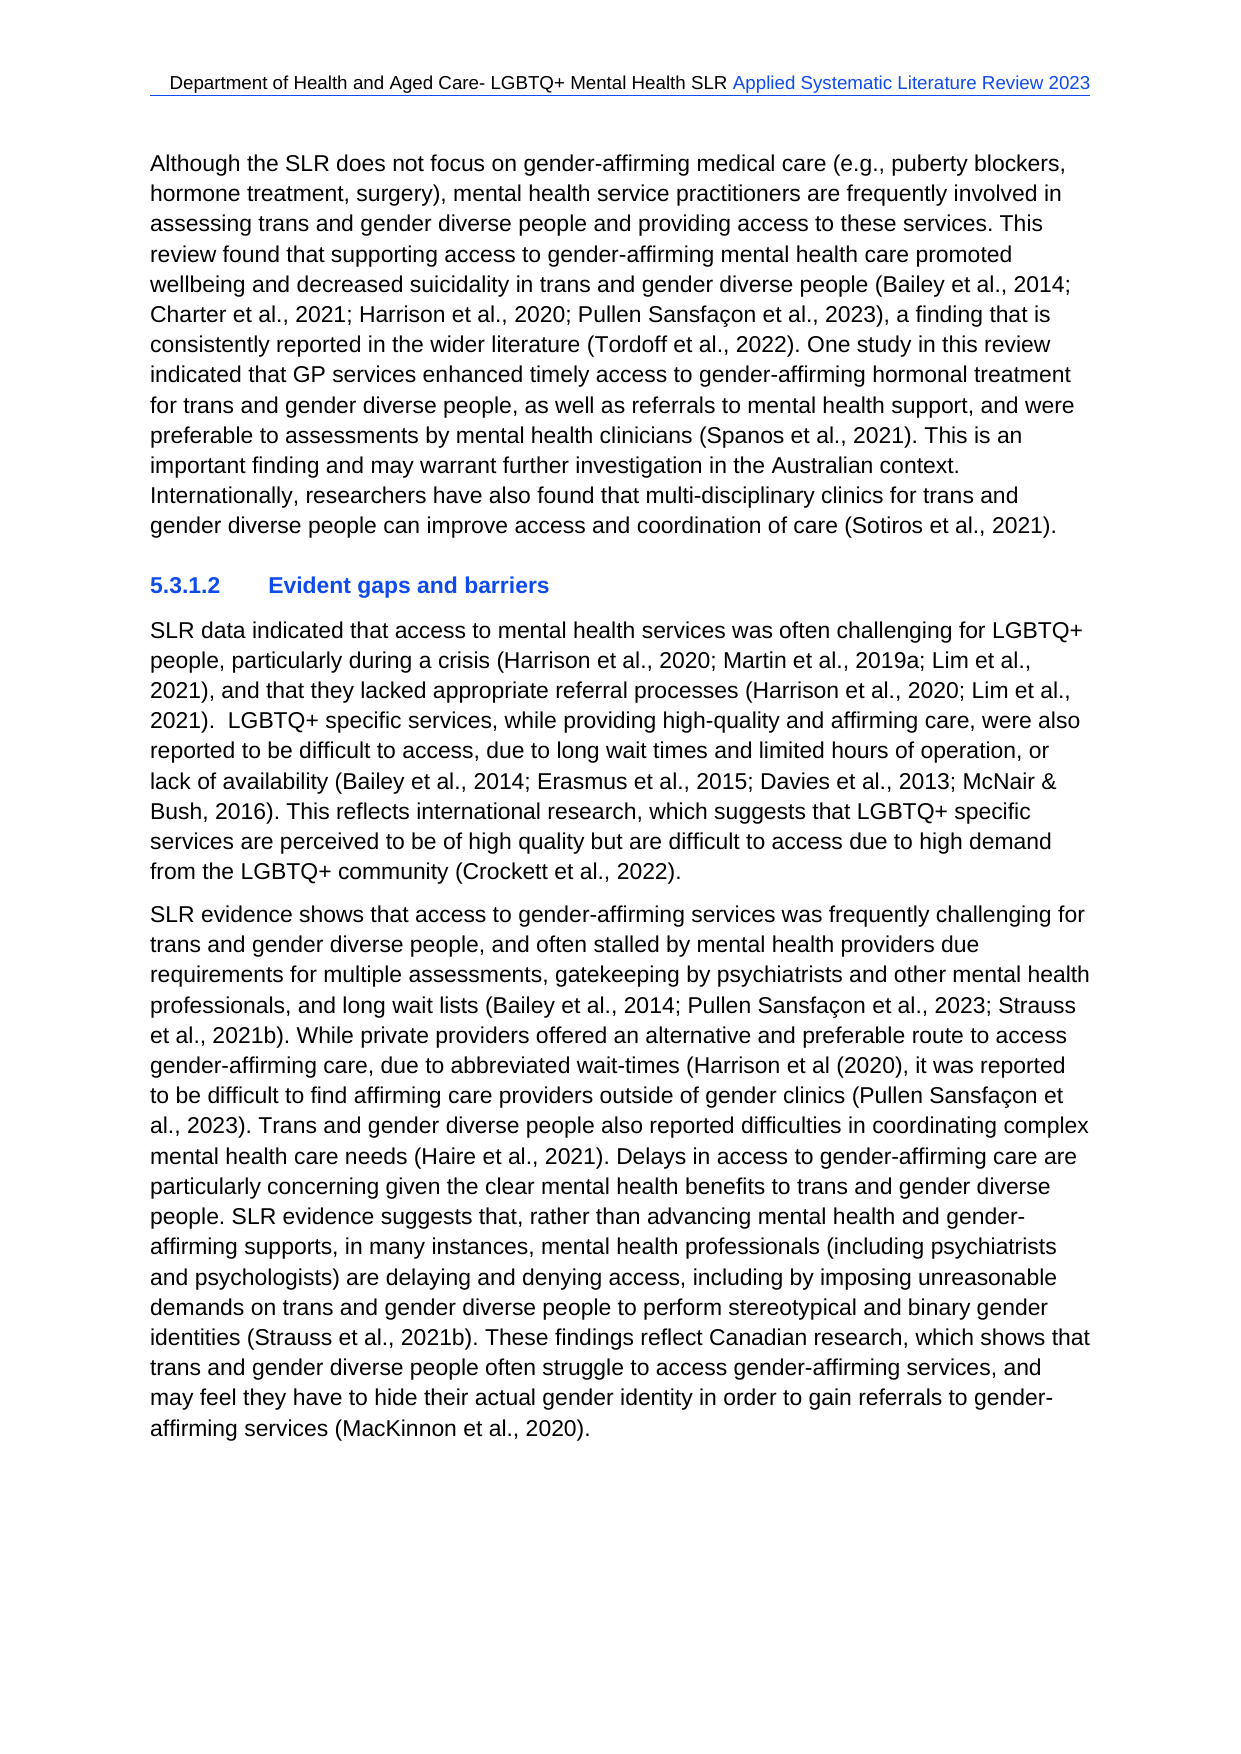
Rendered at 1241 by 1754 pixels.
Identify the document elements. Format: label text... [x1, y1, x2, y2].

text SLR evidence shows that access to gender-affirming services was frequently challenging for trans and gender diverse people, and often stalled by mental health providers due requirements for multiple assessments, gatekeeping by psychiatrists and other mental health professionals, and long wait lists (Bailey et al., 2014; Pullen Sansfaçon et al., 2023; Strauss et al., 2021b). While private providers offered an alternative and preferable route to access gender-affirming care, due to abbreviated wait-times (Harrison et al (2020), it was reported to be difficult to find affirming care providers outside of gender clinics (Pullen Sansfaçon et al., 2023). Trans and gender diverse people also reported difficulties in coordinating complex mental health care needs (Haire et al., 2021). Delays in access to gender-affirming care are particularly concerning given the clear mental health benefits to trans and gender diverse people. SLR evidence suggests that, rather than advancing mental health and gender-affirming supports, in many instances, mental health professionals (including psychiatrists and psychologists) are delaying and denying access, including by imposing unreasonable demands on trans and gender diverse people to perform stereotypical and binary gender identities (Strauss et al., 2021b). These findings reflect Canadian research, which shows that trans and gender diverse people often struggle to access gender-affirming services, and may feel they have to hide their actual gender identity in order to gain referrals to gender-affirming services (MacKinnon et al., 2020). [150, 901, 1090, 1441]
text SLR data indicated that access to mental health services was often challenging for LGBTQ+ people, particularly during a crisis (Harrison et al., 2020; Martin et al., 2019a; Lim et al., 2021), and that they lacked appropriate referral processes (Harrison et al., 2020; Lim et al., 2021). LGBTQ+ specific services, while providing high-quality and affirming care, were also reported to be difficult to access, due to long wait times and limited hours of operation, or lack of availability (Bailey et al., 2014; Erasmus et al., 2015; Davies et al., 2013; McNair & Bush, 2016). This reflects international research, which suggests that LGBTQ+ specific services are perceived to be of high quality but are difficult to access due to high demand from the LGBTQ+ community (Crockett et al., 2022). [150, 617, 1090, 885]
text Although the SLR does not focus on gender-affirming medical care (e.g., puberty blockers, hormone treatment, surgery), mental health service practitioners are frequently involved in assessing trans and gender diverse people and providing access to these services. This review found that supporting access to gender-affirming mental health care promoted wellbeing and decreased suicidality in trans and gender diverse people (Bailey et al., 2014; Charter et al., 2021; Harrison et al., 2020; Pullen Sansfaçon et al., 2023), a finding that is consistently reported in the wider literature (Tordoff et al., 2022). One study in this review indicated that GP services enhanced timely access to gender-affirming hormonal treatment for trans and gender diverse people, as well as referrals to mental health support, and were preferable to assessments by mental health clinicians (Spanos et al., 2021). This is an important finding and may warrant further investigation in the Australian context. Internationally, researchers have also found that multi-disciplinary clinics for trans and gender diverse people can improve access and coordination of care (Sotiros et al., 2021). [150, 150, 1090, 539]
subtitle Evident gaps and barriers [150, 572, 1090, 598]
